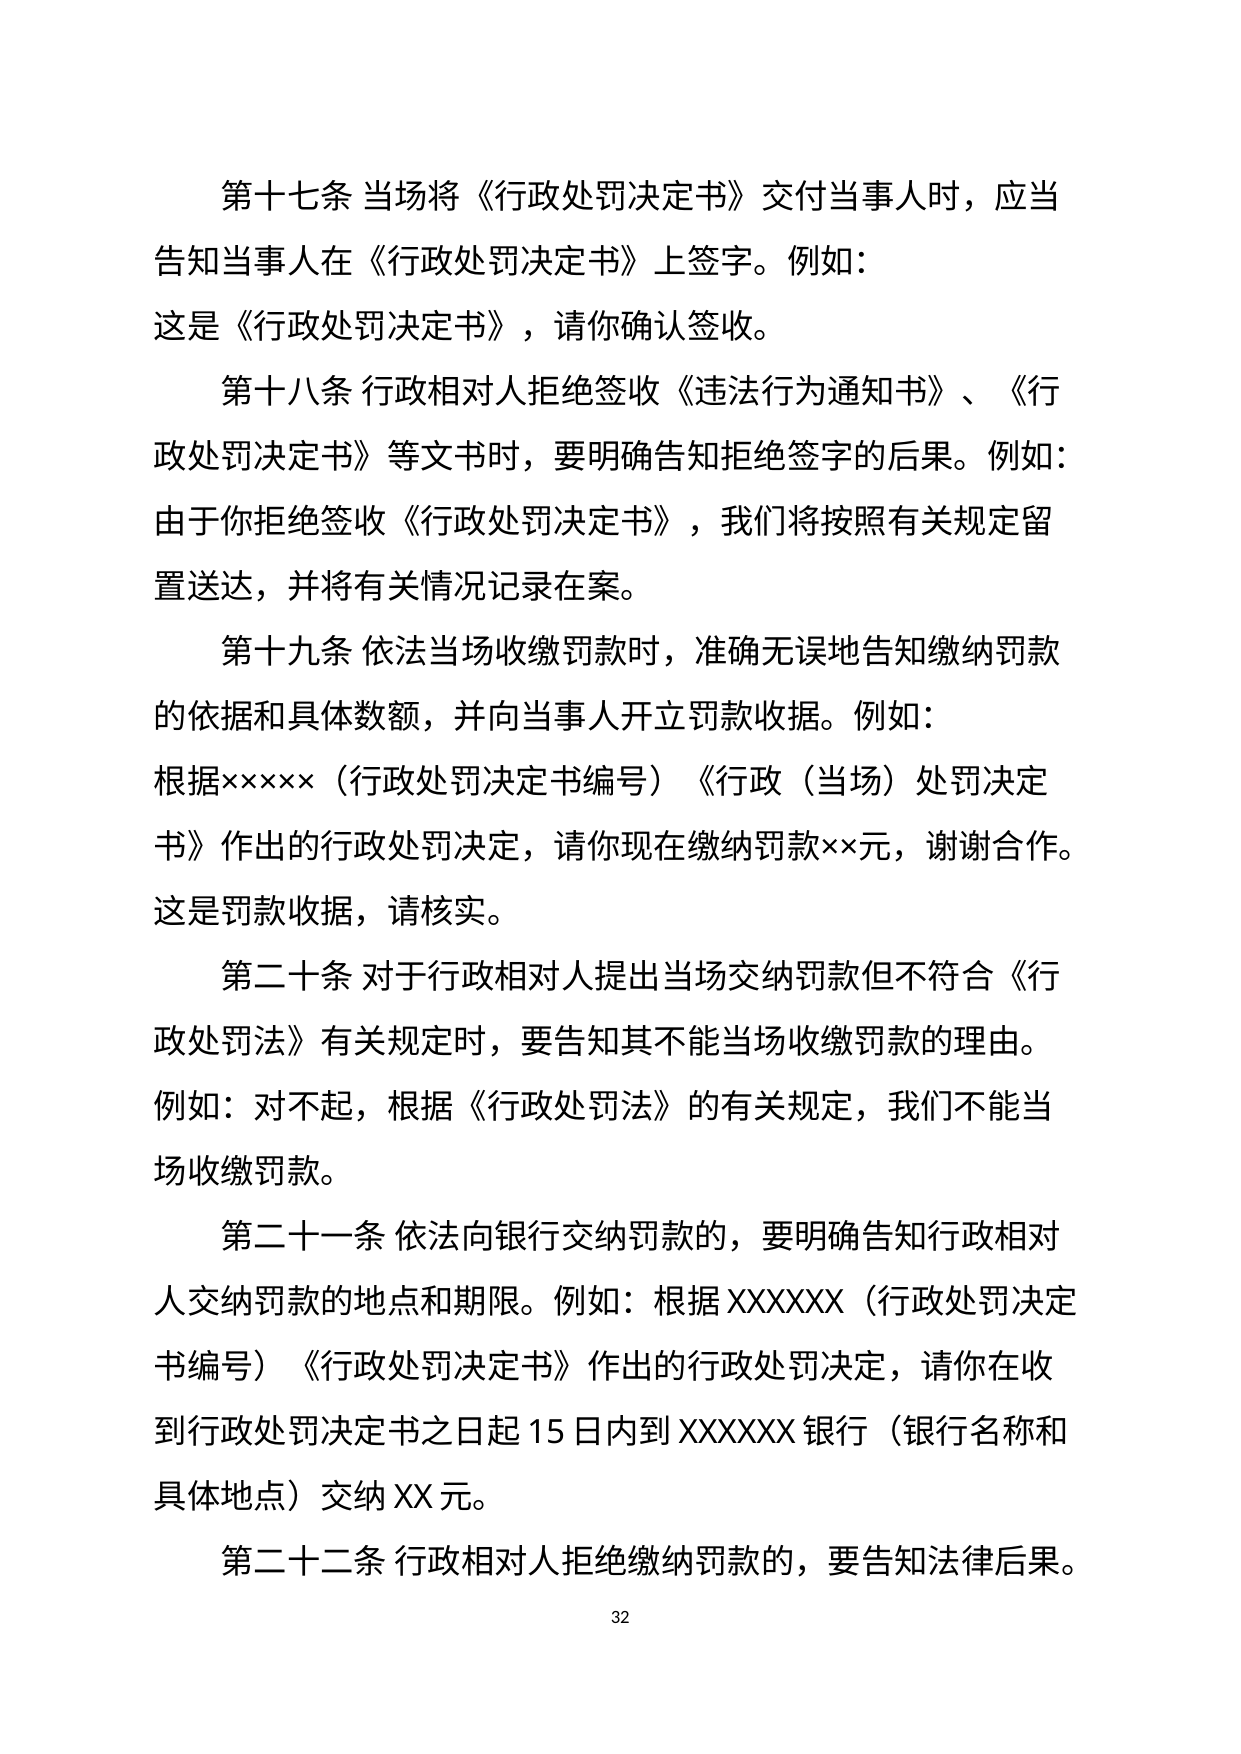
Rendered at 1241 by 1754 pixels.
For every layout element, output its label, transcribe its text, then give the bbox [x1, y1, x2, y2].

text 根据×××××（行政处罚决定书编号）《行政（当场）处罚决定书》作出的行政处罚决定，请你现在缴纳罚款××元，谢谢合作。这是罚款收据，请核实。 [153, 746, 1087, 941]
text 第十八条 行政相对人拒绝签收《违法行为通知书》、《行政处罚决定书》等文书时，要明确告知拒绝签字的后果。例如：由于你拒绝签收《行政处罚决定书》，我们将按照有关规定留置送达，并将有关情况记录在案。 [153, 356, 1087, 616]
text 第二十一条 依法向银行交纳罚款的，要明确告知行政相对人交纳罚款的地点和期限。例如：根据XXXXXX（行政处罚决定书编号）《行政处罚决定书》作出的行政处罚决定，请你在收到行政处罚决定书之日起15日内到XXXXXX银行（银行名称和具体地点）交纳XX元。 [153, 1201, 1087, 1526]
text 第二十条 对于行政相对人提出当场交纳罚款但不符合《行政处罚法》有关规定时，要告知其不能当场收缴罚款的理由。例如：对不起，根据《行政处罚法》的有关规定，我们不能当场收缴罚款。 [153, 941, 1087, 1201]
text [153, 1526, 1087, 1591]
text 第十九条 依法当场收缴罚款时，准确无误地告知缴纳罚款的依据和具体数额，并向当事人开立罚款收据。例如： [153, 616, 1087, 746]
text 第十七条 当场将《行政处罚决定书》交付当事人时，应当告知当事人在《行政处罚决定书》上签字。例如： [153, 161, 1087, 291]
text 这是《行政处罚决定书》，请你确认签收。 [153, 291, 1087, 356]
